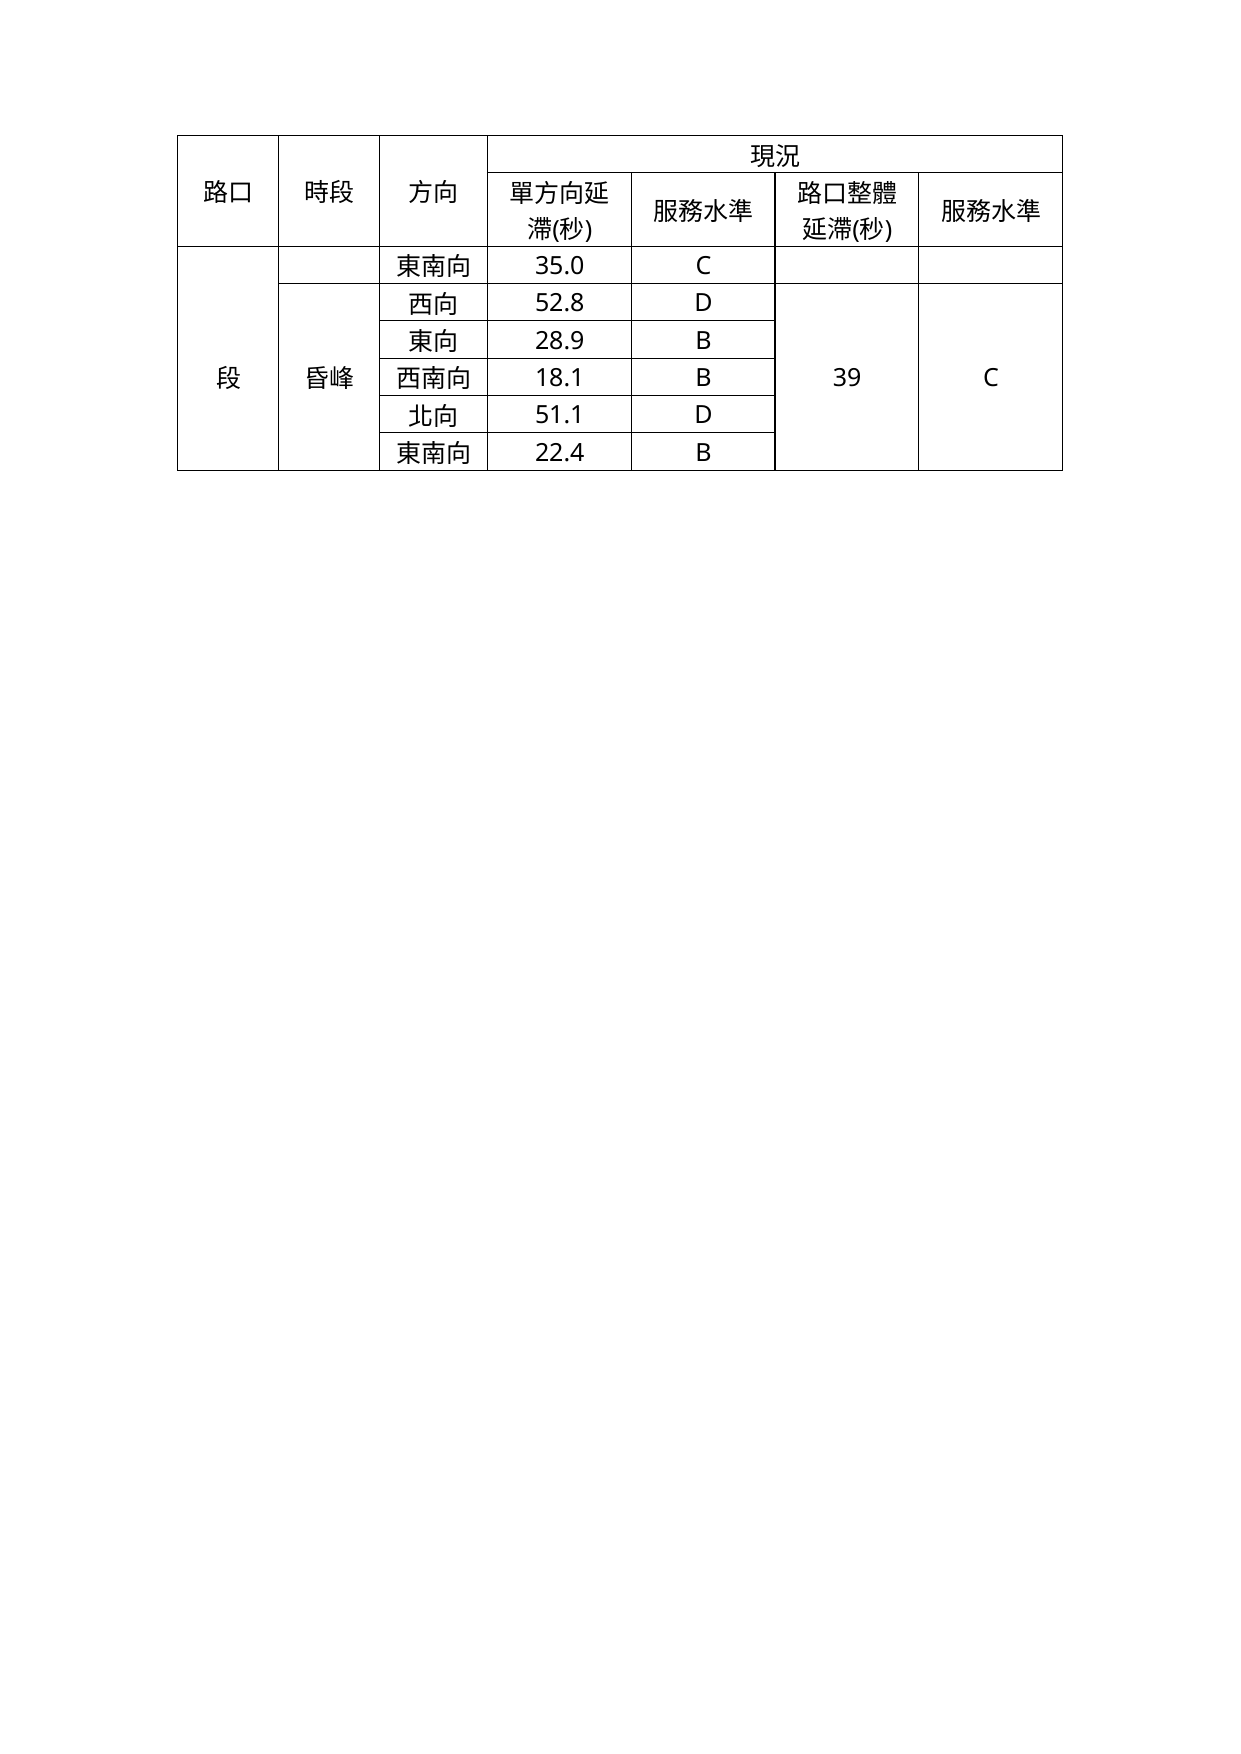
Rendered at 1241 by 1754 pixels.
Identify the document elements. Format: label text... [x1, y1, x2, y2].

table_cell 18.1 [488, 359, 631, 395]
table_cell 東向 [380, 321, 487, 358]
table_cell 西南向 [380, 359, 487, 395]
table_header 路口 [178, 136, 278, 246]
table_cell D [632, 284, 774, 320]
table_cell 昏峰 [279, 284, 379, 469]
table_cell 路口整體延滯(秒) [776, 173, 918, 246]
table_cell B [632, 433, 774, 469]
table_cell 28.9 [488, 321, 631, 358]
table_cell B [632, 321, 774, 358]
table_cell B [632, 359, 774, 395]
table_cell 東南向 [380, 433, 487, 469]
table_cell 22.4 [488, 433, 631, 469]
table_header 時段 [279, 136, 379, 246]
table_header 現況 [488, 136, 1062, 172]
table_cell 東南向 [380, 247, 487, 283]
table_cell 52.8 [488, 284, 631, 320]
table_cell 北向 [380, 396, 487, 432]
table_cell 服務水準 [919, 173, 1062, 246]
table_cell D [632, 396, 774, 432]
table_cell 51.1 [488, 396, 631, 432]
table_cell C [919, 284, 1062, 469]
table_header 方向 [380, 136, 487, 246]
table_cell 39 [776, 284, 918, 469]
table_cell 35.0 [488, 247, 631, 283]
table_cell 單方向延滯(秒) [488, 173, 631, 246]
table_cell 西向 [380, 284, 487, 320]
table_cell 服務水準 [632, 173, 774, 246]
table_cell C [632, 247, 774, 283]
